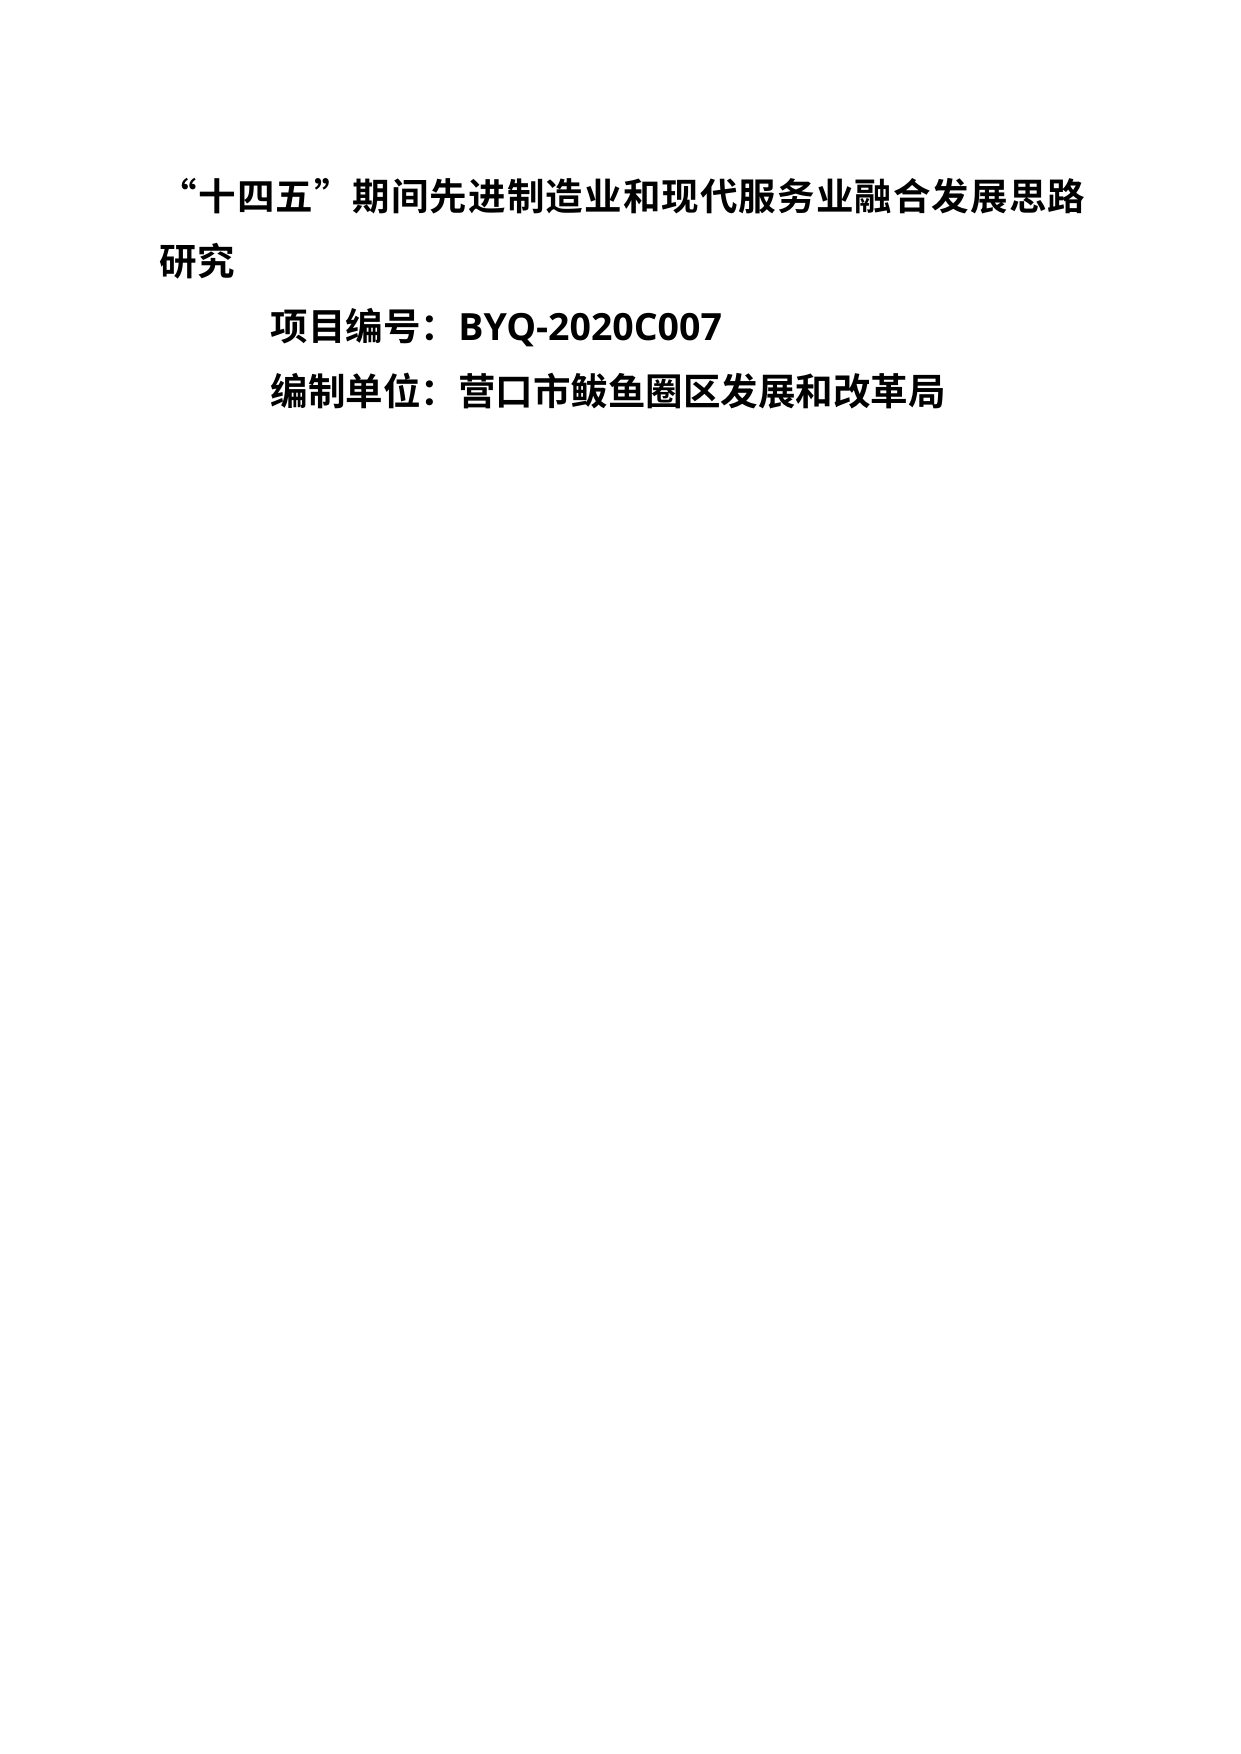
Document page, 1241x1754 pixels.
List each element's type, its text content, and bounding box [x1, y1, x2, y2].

text 编制单位： [159, 357, 1087, 422]
text 项目名称： [159, 162, 1087, 292]
text 项目编号： [159, 292, 1087, 357]
